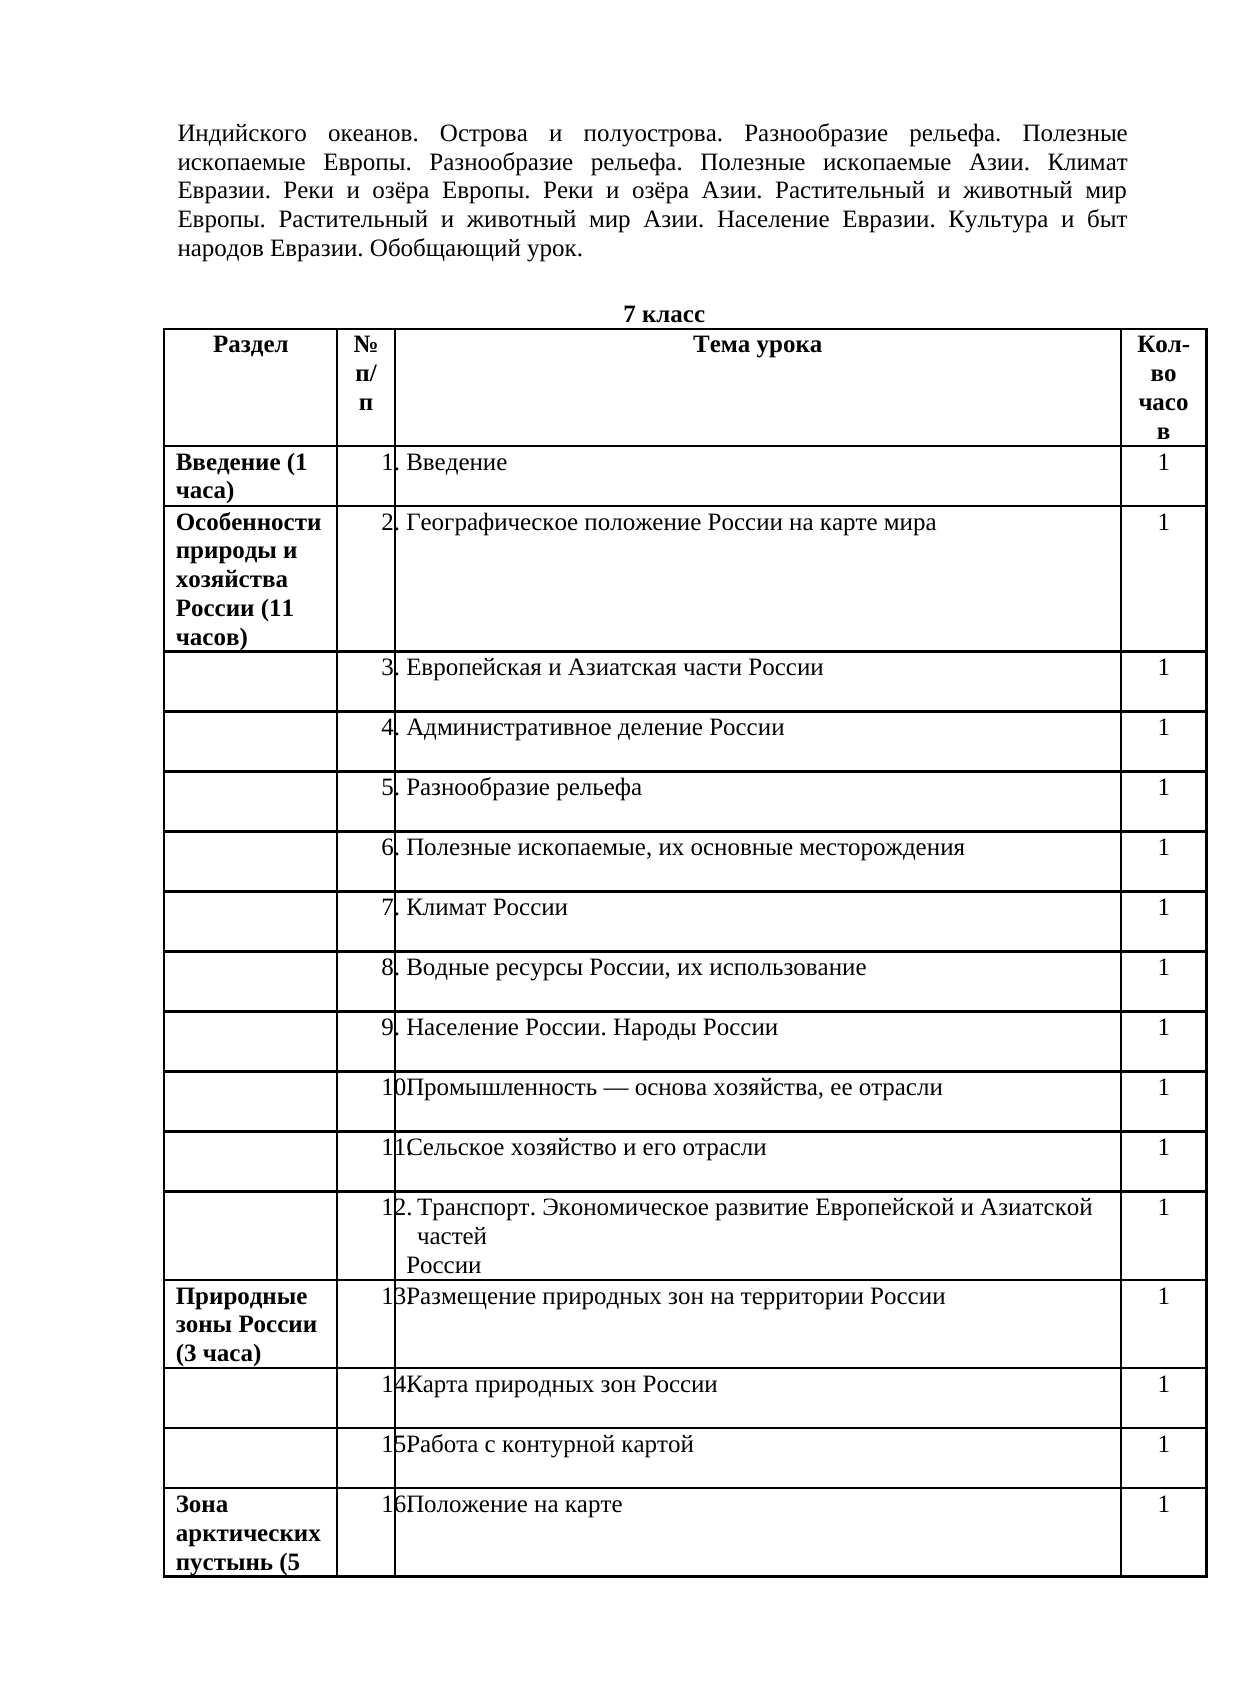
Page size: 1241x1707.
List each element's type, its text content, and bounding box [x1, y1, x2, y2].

table_header № п/п [338, 330, 394, 444]
table_cell [338, 1013, 394, 1070]
table_cell [338, 1193, 394, 1279]
table_cell Население России. Народы России [396, 1013, 1120, 1070]
table_cell [338, 447, 394, 504]
text 7 класс [272, 299, 1056, 327]
table_cell Работа с контурной картой [396, 1429, 1120, 1487]
table_cell Транспорт. Экономическое развитие Европейской и Азиатской частей России [396, 1193, 1120, 1279]
table_cell [338, 773, 394, 830]
table_cell Сельское хозяйство и его отрасли [396, 1133, 1120, 1190]
table_cell Европейская и Азиатская части России [396, 653, 1120, 710]
table_cell 1 [1122, 1281, 1205, 1367]
table_cell 1 [1122, 713, 1205, 770]
table_cell [338, 1489, 394, 1575]
table_cell [338, 1133, 394, 1190]
table_cell [338, 507, 394, 650]
table_cell 1 [1122, 447, 1205, 504]
table_cell [165, 713, 336, 770]
table_header Раздел [165, 330, 336, 444]
table_cell 1 [1122, 507, 1205, 650]
table_cell 1 [1122, 1489, 1205, 1575]
table_cell [338, 1073, 394, 1130]
table_cell Водные ресурсы России, их использование [396, 953, 1120, 1010]
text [177, 118, 1128, 262]
table_cell Введение (1 часа) [165, 447, 336, 504]
table_cell 1 [1122, 833, 1205, 890]
table_cell [165, 1193, 336, 1279]
table_cell Полезные ископаемые, их основные месторождения [396, 833, 1120, 890]
table_cell Природные зоны России (3 часа) [165, 1281, 336, 1367]
table_cell Особенности природы и хозяйства России (11 часов) [165, 507, 336, 650]
table_cell [165, 953, 336, 1010]
table_header Тема урока [396, 330, 1120, 444]
table_cell 1 [1122, 1369, 1205, 1427]
table_cell [165, 893, 336, 950]
table_cell [165, 1429, 336, 1487]
table_cell 1 [1122, 1429, 1205, 1487]
table_cell 1 [1122, 773, 1205, 830]
table_cell Положение на карте [396, 1489, 1120, 1575]
table_cell 1 [1122, 893, 1205, 950]
table_cell Размещение природных зон на территории России [396, 1281, 1120, 1367]
table_cell [165, 1133, 336, 1190]
table_cell Карта природных зон России [396, 1369, 1120, 1427]
table_cell 1 [1122, 1133, 1205, 1190]
table_cell [165, 1369, 336, 1427]
table_cell Промышленность — основа хозяйства, ее отрасли [396, 1073, 1120, 1130]
table_cell [338, 833, 394, 890]
table_cell Административное деление России [396, 713, 1120, 770]
table_cell Разнообразие рельефа [396, 773, 1120, 830]
table_cell 1 [1122, 953, 1205, 1010]
table_cell 1 [1122, 1073, 1205, 1130]
table_cell [165, 833, 336, 890]
table_cell [165, 653, 336, 710]
table_cell Климат России [396, 893, 1120, 950]
table_cell 1 [1122, 1193, 1205, 1279]
table_cell Введение [396, 447, 1120, 504]
table_cell [338, 893, 394, 950]
table_cell [338, 1369, 394, 1427]
table_header Кол-во часов [1122, 330, 1205, 444]
table_cell Географическое положение России на карте мира [396, 507, 1120, 650]
table_cell [165, 1073, 336, 1130]
table_cell [338, 953, 394, 1010]
table_cell [338, 653, 394, 710]
table_cell [165, 1013, 336, 1070]
table_cell [338, 1429, 394, 1487]
table_cell [165, 773, 336, 830]
table_cell [338, 713, 394, 770]
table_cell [165, 1489, 336, 1575]
table_cell 1 [1122, 653, 1205, 710]
table_cell [338, 1281, 394, 1367]
table_cell 1 [1122, 1013, 1205, 1070]
